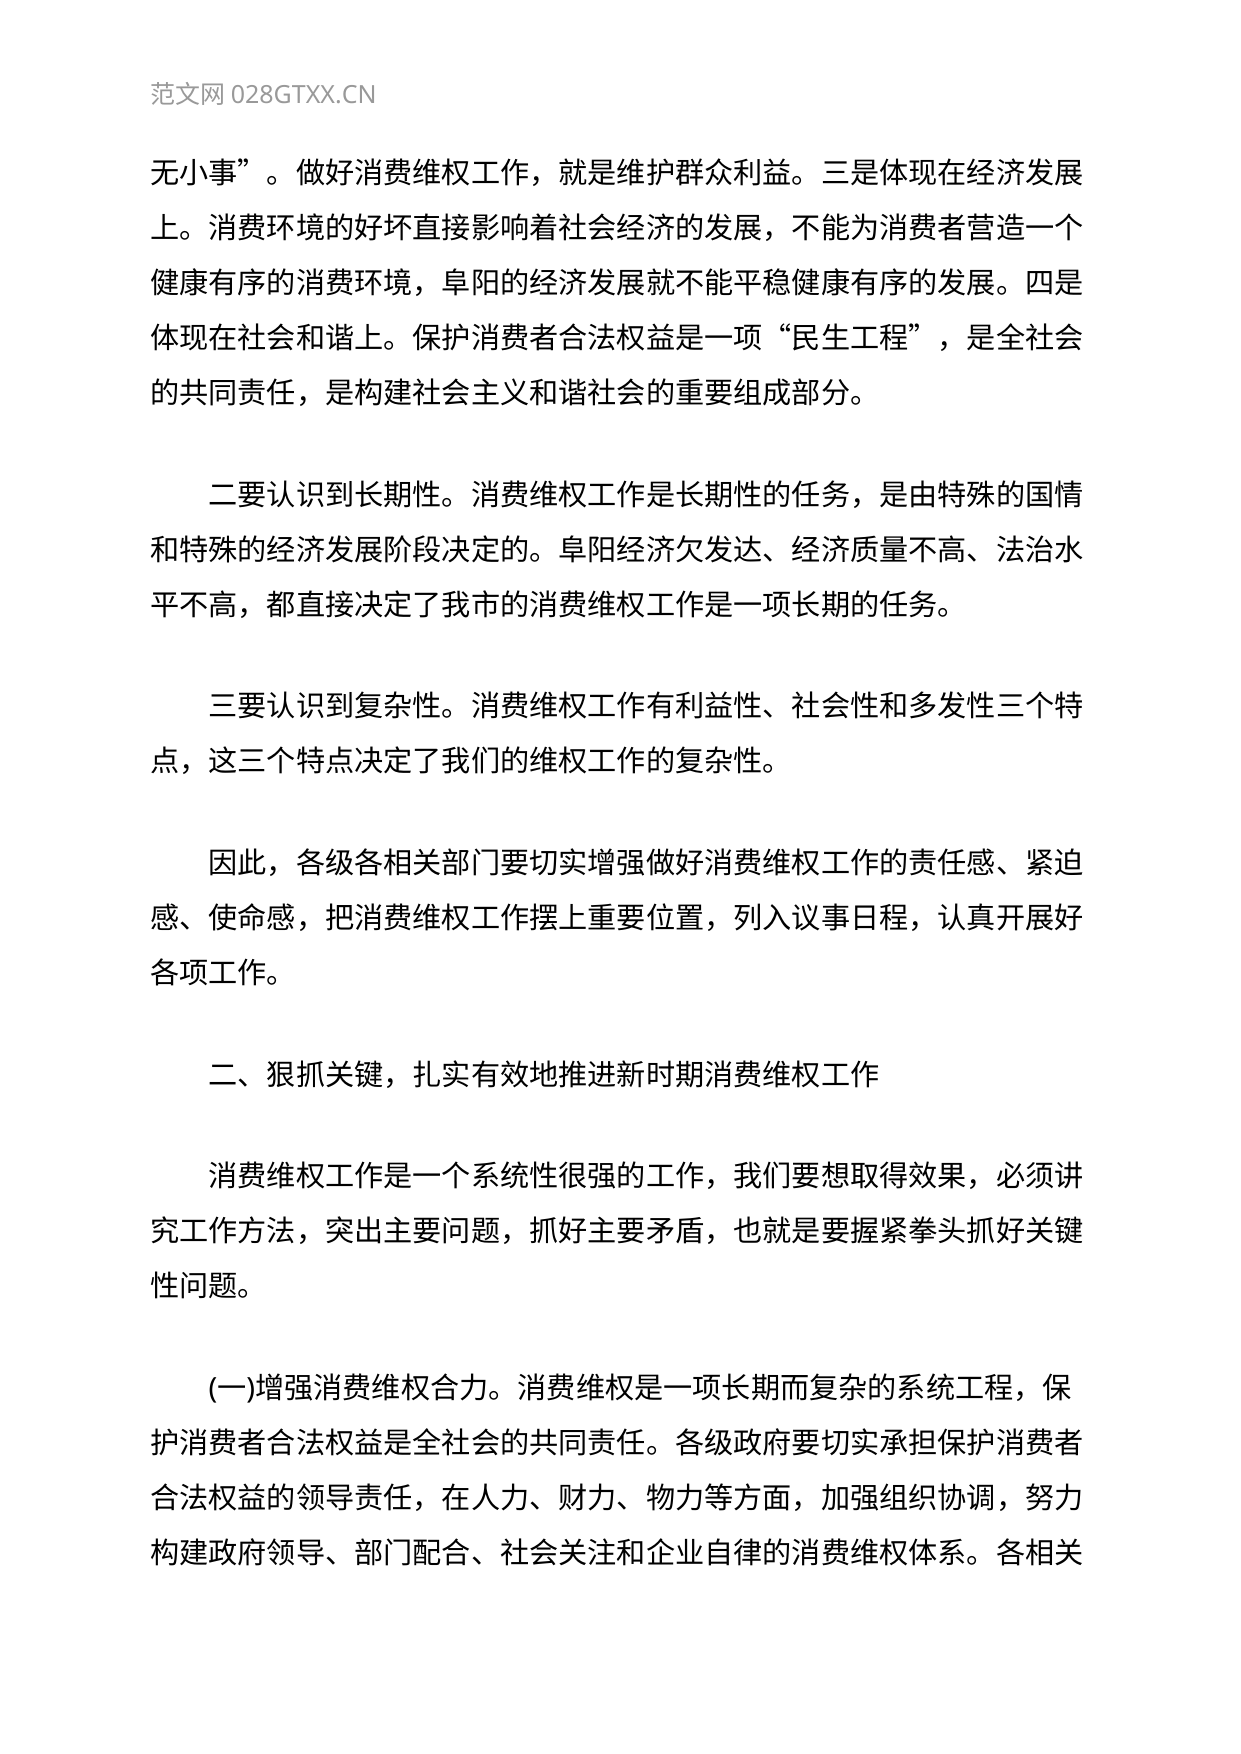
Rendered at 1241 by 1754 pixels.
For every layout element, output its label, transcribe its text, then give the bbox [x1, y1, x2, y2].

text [150, 1364, 1090, 1572]
text 三要认识到复杂性。消费维权工作有利益性、社会性和多发性三个特点，这三个特点决定了我们的维权工作的复杂性。 [150, 683, 1090, 780]
text 二要认识到长期性。消费维权工作是长期性的任务，是由特殊的国情和特殊的经济发展阶段决定的。阜阳经济欠发达、经济质量不高、法治水平不高，都直接决定了我市的消费维权工作是一项长期的任务。 [150, 471, 1090, 623]
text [150, 150, 1090, 412]
text 消费维权工作是一个系统性很强的工作，我们要想取得效果，必须讲究工作方法，突出主要问题，抓好主要矛盾，也就是要握紧拳头抓好关键性问题。 [150, 1153, 1090, 1305]
text 二、狠抓关键，扎实有效地推进新时期消费维权工作 [150, 1051, 1090, 1093]
text 因此，各级各相关部门要切实增强做好消费维权工作的责任感、紧迫感、使命感，把消费维权工作摆上重要位置，列入议事日程，认真开展好各项工作。 [150, 839, 1090, 992]
